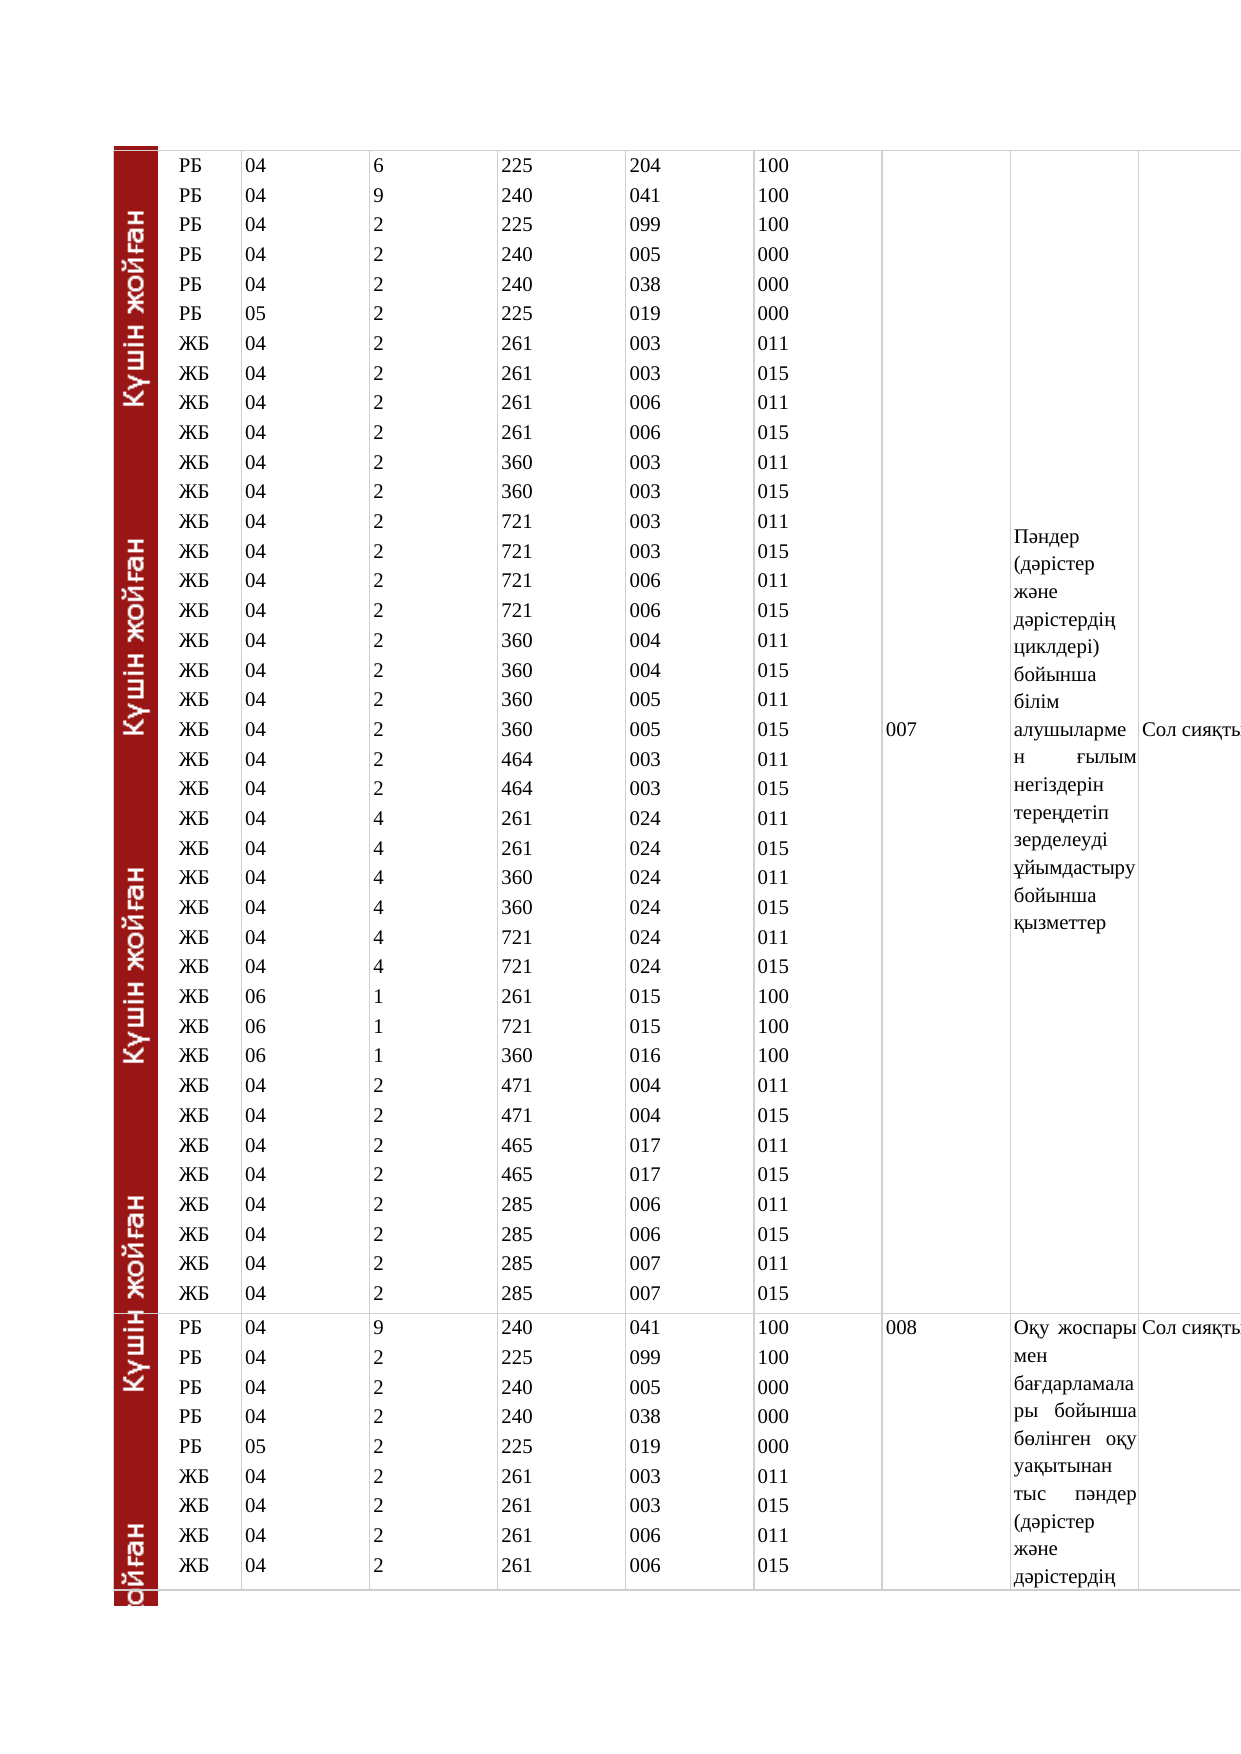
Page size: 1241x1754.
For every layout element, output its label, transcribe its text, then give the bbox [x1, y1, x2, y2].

table_cell 100 100 100 000 000 000 011 015 011 015 011 015 011 015 011 015 011 015 011 015 011 015 011 015 011 015 011 015 100 100 100 011 015 011 015 011 015 011 015 [755, 151, 881, 1312]
table_cell 6 9 2 2 2 2 2 2 2 2 2 2 2 2 2 2 2 2 2 2 2 2 4 4 4 4 4 4 1 1 1 2 2 2 2 2 2 2 2 [370, 151, 497, 1312]
table_cell 9 2 2 2 2 2 2 2 2 2 2 2 2 2 2 2 2 2 2 2 2 4 4 4 4 4 4 1 1 1 2 2 2 2 2 2 2 2 [370, 1314, 497, 1589]
table_cell 04 04 04 04 05 04 04 04 04 04 04 04 04 04 04 04 04 04 04 04 04 04 04 04 04 04 04 06 06 06 04 04 04 04 04 04 04 04 [242, 1314, 369, 1589]
picture [114, 1591, 158, 1606]
table_cell 008 [883, 1314, 1010, 1589]
table_cell Сол сияқты [1139, 151, 1240, 1312]
table_cell 204 041 099 005 038 019 003 003 006 006 003 003 003 003 006 006 004 004 005 005 003 003 024 024 024 024 024 024 015 015 016 004 004 017 017 006 006 007 007 [626, 151, 753, 1312]
table_cell РБ РБ РБ РБ РБ РБ ЖБ ЖБ ЖБ ЖБ ЖБ ЖБ ЖБ ЖБ ЖБ ЖБ ЖБ ЖБ ЖБ ЖБ ЖБ ЖБ ЖБ ЖБ ЖБ ЖБ ЖБ ЖБ ЖБ ЖБ ЖБ ЖБ ЖБ ЖБ ЖБ ЖБ ЖБ ЖБ ЖБ [114, 151, 241, 1312]
table_cell Сол сияқты [1139, 1314, 1240, 1589]
table_cell Пәндер (дәрiстер және дәрiстердiң циклдерi) бойынша бiлiм алушылармен ғылым негiздерiн тереңдетiп зерделеудi ұйымдастыру бойынша қызметтер [1011, 151, 1138, 1312]
table_cell 04 04 04 04 04 05 04 04 04 04 04 04 04 04 04 04 04 04 04 04 04 04 04 04 04 04 04 04 06 06 06 04 04 04 04 04 04 04 04 [242, 151, 369, 1312]
table_cell 007 [883, 151, 1010, 1312]
table_cell РБ РБ РБ РБ РБ ЖБ ЖБ ЖБ ЖБ ЖБ ЖБ ЖБ ЖБ ЖБ ЖБ ЖБ ЖБ ЖБ ЖБ ЖБ ЖБ ЖБ ЖБ ЖБ ЖБ ЖБ ЖБ ЖБ ЖБ ЖБ ЖБ ЖБ ЖБ ЖБ ЖБ ЖБ ЖБ ЖБ [114, 1314, 241, 1589]
table_cell 225 240 225 240 240 225 261 261 261 261 360 360 721 721 721 721 360 360 360 360 464 464 261 261 360 360 721 721 261 721 360 471 471 465 465 285 285 285 285 [498, 151, 625, 1312]
picture [114, 146, 158, 150]
